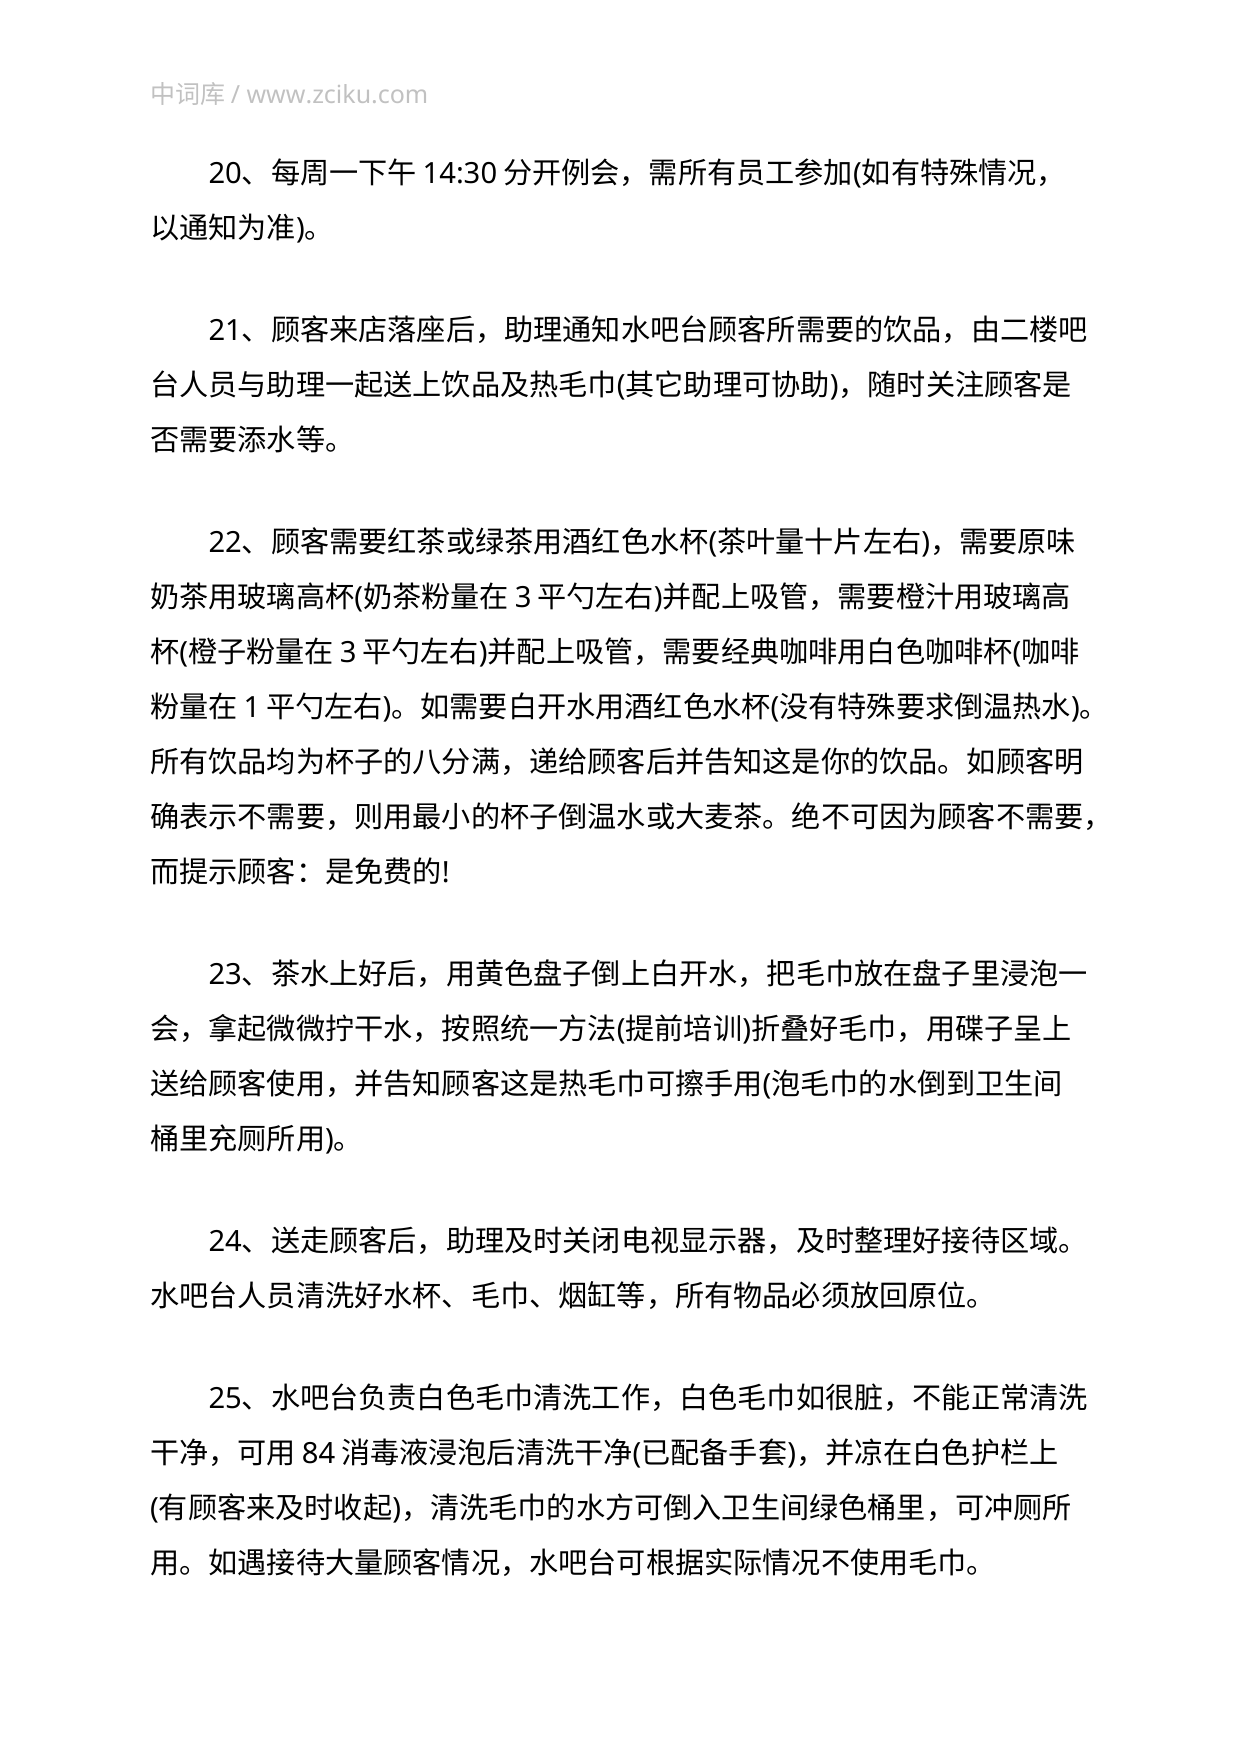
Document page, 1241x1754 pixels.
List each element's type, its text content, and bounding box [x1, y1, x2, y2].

text 21、顾客来店落座后，助理通知水吧台顾客所需要的饮品，由二楼吧台人员与助理一起送上饮品及热毛巾(其它助理可协助)，随时关注顾客是否需要添水等。 [150, 307, 1090, 459]
text 20、每周一下午14:30分开例会，需所有员工参加(如有特殊情况，以通知为准)。 [150, 150, 1090, 247]
text 24、送走顾客后，助理及时关闭电视显示器，及时整理好接待区域。水吧台人员清洗好水杯、毛巾、烟缸等，所有物品必须放回原位。 [150, 1217, 1090, 1315]
text 23、茶水上好后，用黄色盘子倒上白开水，把毛巾放在盘子里浸泡一会，拿起微微拧干水，按照统一方法(提前培训)折叠好毛巾，用碟子呈上送给顾客使用，并告知顾客这是热毛巾可擦手用(泡毛巾的水倒到卫生间桶里充厕所用)。 [150, 951, 1090, 1158]
text 22、顾客需要红茶或绿茶用酒红色水杯(茶叶量十片左右)，需要原味奶茶用玻璃高杯(奶茶粉量在3平勺左右)并配上吸管，需要橙汁用玻璃高杯(橙子粉量在3平勺左右)并配上吸管，需要经典咖啡用白色咖啡杯(咖啡粉量在1平勺左右)。如需要白开水用酒红色水杯(没有特殊要求倒温热水)。所有饮品均为杯子的八分满，递给顾客后并告知这是你的饮品。如顾客明确表示不需要，则用最小的杯子倒温水或大麦茶。绝不可因为顾客不需要，而提示顾客：是免费的! [150, 519, 1090, 891]
text 25、水吧台负责白色毛巾清洗工作，白色毛巾如很脏，不能正常清洗干净，可用84消毒液浸泡后清洗干净(已配备手套)，并凉在白色护栏上(有顾客来及时收起)，清洗毛巾的水方可倒入卫生间绿色桶里，可冲厕所用。如遇接待大量顾客情况，水吧台可根据实际情况不使用毛巾。 [150, 1374, 1090, 1582]
